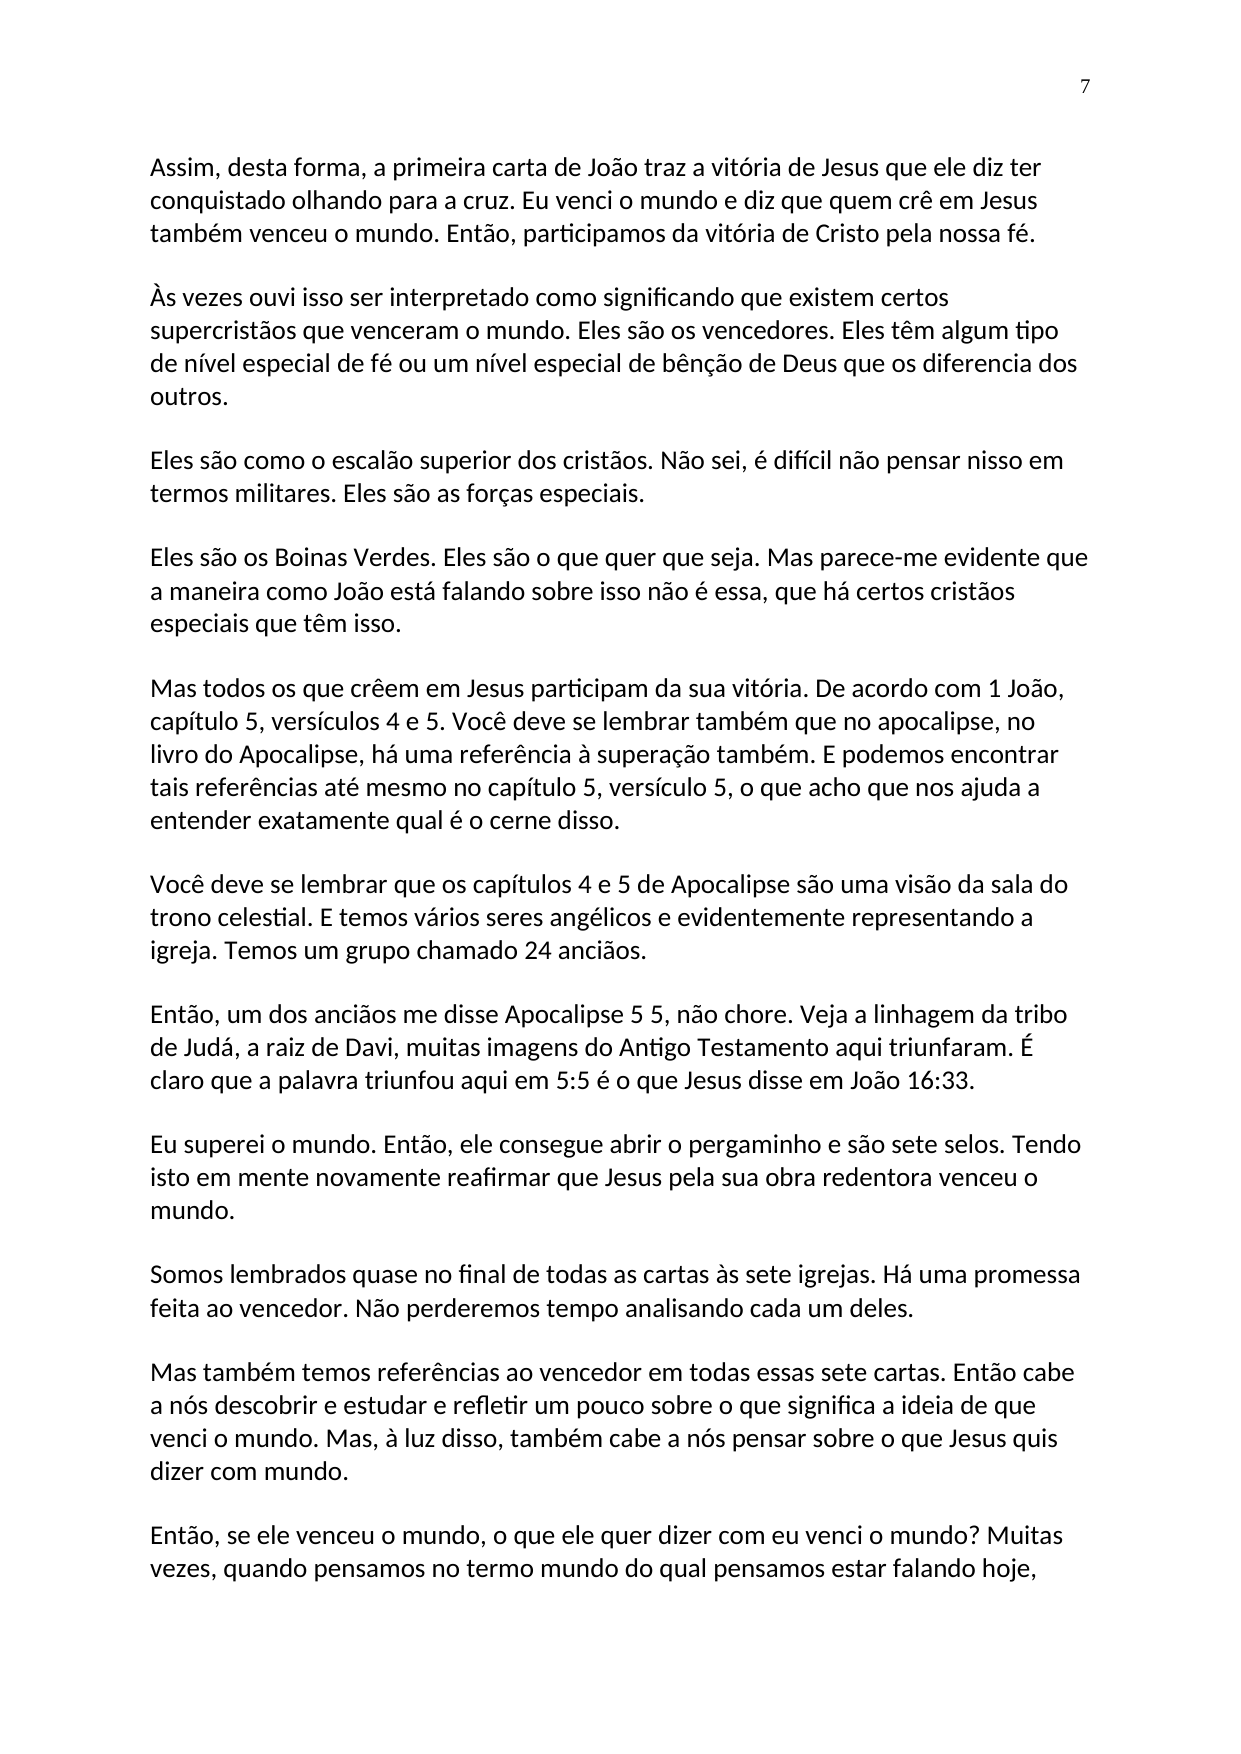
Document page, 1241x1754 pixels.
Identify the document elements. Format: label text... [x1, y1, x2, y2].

text Você deve se lembrar que os capítulos 4 e 5 de Apocalipse são uma visão da sala do trono celestial. E temos vários seres angélicos e evidentemente representando a igreja. Temos um grupo chamado 24 anciãos. [150, 867, 1090, 966]
text Assim, desta forma, a primeira carta de João traz a vitória de Jesus que ele diz ter conquistado olhando para a cruz. Eu venci o mundo e diz que quem crê em Jesus também venceu o mundo. Então, participamos da vitória de Cristo pela nossa fé. [150, 150, 1090, 249]
text Mas também temos referências ao vencedor em todas essas sete cartas. Então cabe a nós descobrir e estudar e refletir um pouco sobre o que significa a ideia de que venci o mundo. Mas, à luz disso, também cabe a nós pensar sobre o que Jesus quis dizer com mundo. [150, 1355, 1090, 1487]
text Mas todos os que crêem em Jesus participam da sua vitória. De acordo com 1 João, capítulo 5, versículos 4 e 5. Você deve se lembrar também que no apocalipse, no livro do Apocalipse, há uma referência à superação também. E podemos encontrar tais referências até mesmo no capítulo 5, versículo 5, o que acho que nos ajuda a entender exatamente qual é o cerne disso. [150, 671, 1090, 836]
text Eles são como o escalão superior dos cristãos. Não sei, é difícil não pensar nisso em termos militares. Eles são as forças especiais. [150, 443, 1090, 509]
text Então, um dos anciãos me disse Apocalipse 5 5, não chore. Veja a linhagem da tribo de Judá, a raiz de Davi, muitas imagens do Antigo Testamento aqui triunfaram. É claro que a palavra triunfou aqui em 5:5 é o que Jesus disse em João 16:33. [150, 997, 1090, 1096]
text Eles são os Boinas Verdes. Eles são o que quer que seja. Mas parece-me evidente que a maneira como João está falando sobre isso não é essa, que há certos cristãos especiais que têm isso. [150, 541, 1090, 640]
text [150, 1518, 1090, 1584]
text Eu superei o mundo. Então, ele consegue abrir o pergaminho e são sete selos. Tendo isto em mente novamente reafirmar que Jesus pela sua obra redentora venceu o mundo. [150, 1127, 1090, 1227]
text Somos lembrados quase no final de todas as cartas às sete igrejas. Há uma promessa feita ao vencedor. Não perderemos tempo analisando cada um deles. [150, 1258, 1090, 1324]
text Às vezes ouvi isso ser interpretado como significando que existem certos supercristãos que venceram o mundo. Eles são os vencedores. Eles têm algum tipo de nível especial de fé ou um nível especial de bênção de Deus que os diferencia dos outros. [150, 280, 1090, 412]
